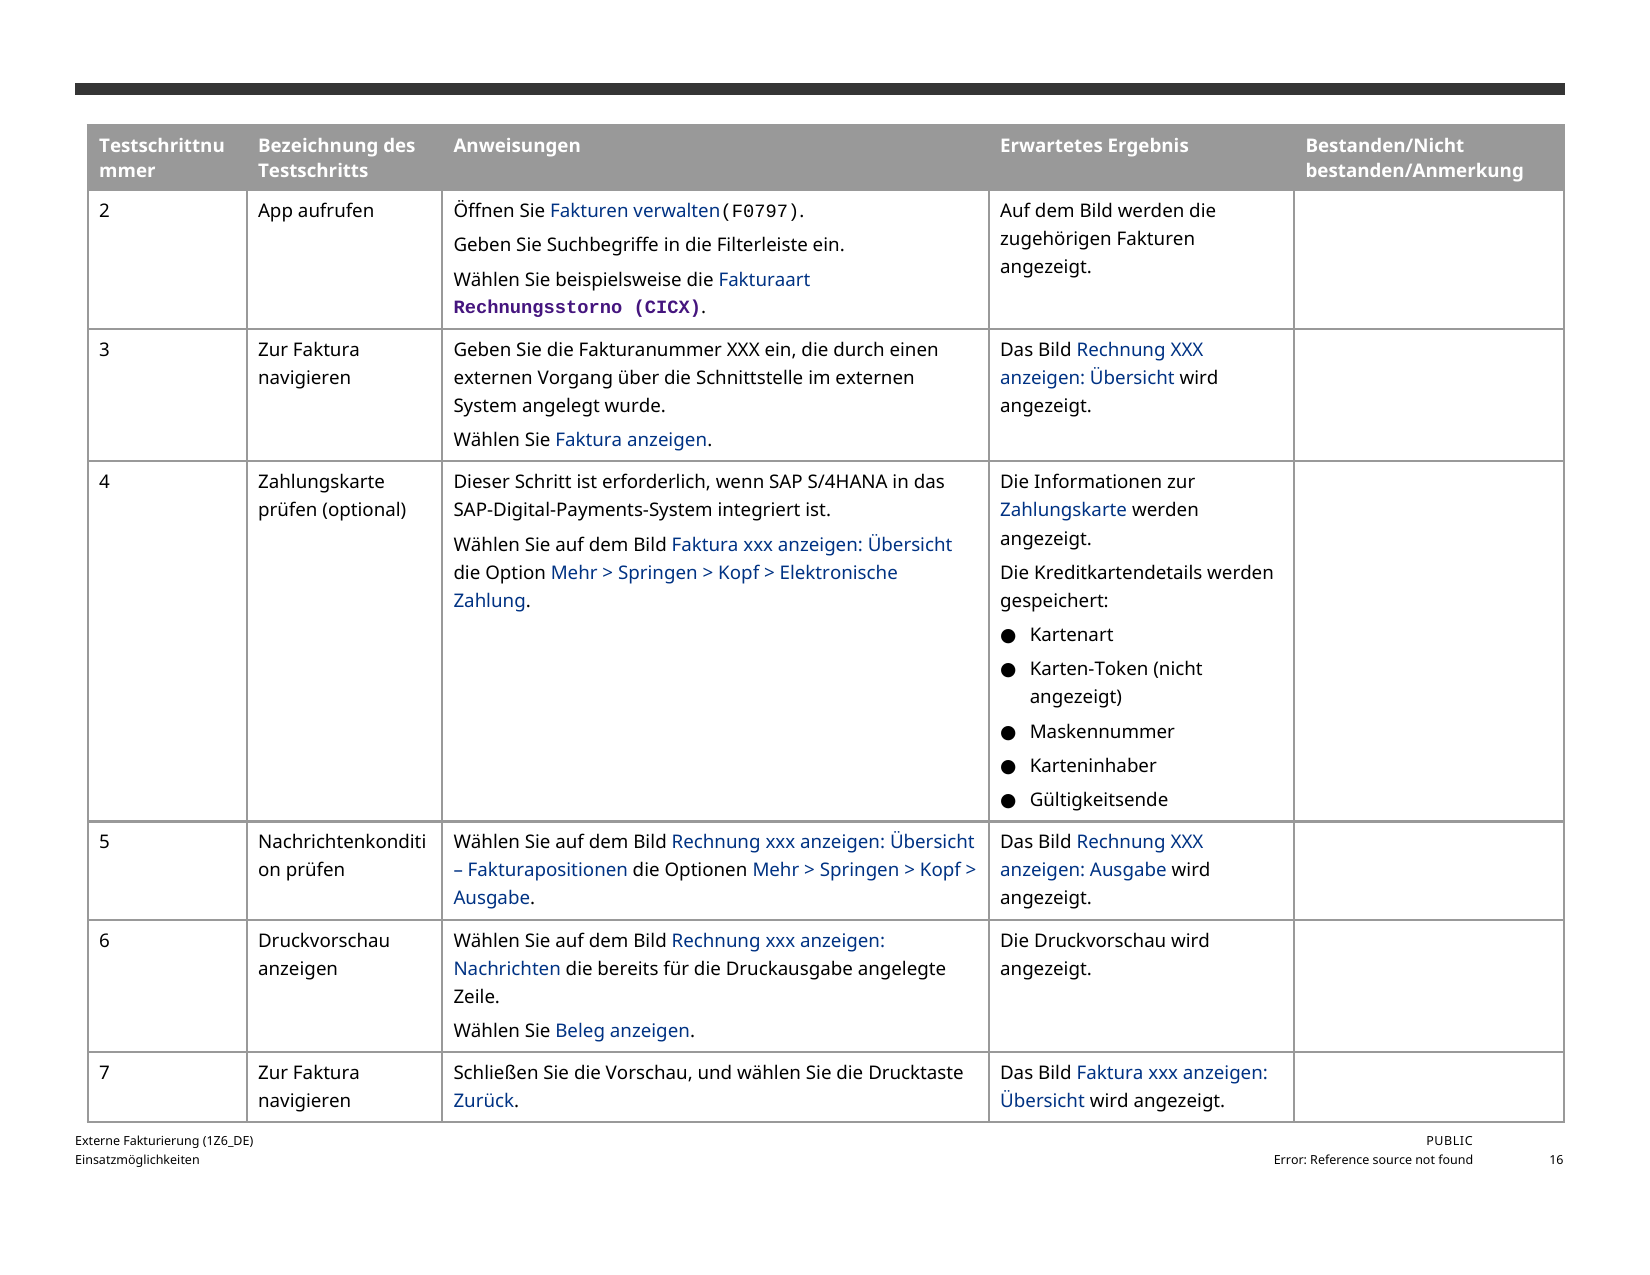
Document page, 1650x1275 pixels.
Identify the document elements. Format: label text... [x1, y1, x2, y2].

table_cell App aufrufen [248, 191, 441, 328]
table_cell [1295, 921, 1563, 1051]
table_cell Druckvorschau anzeigen [248, 921, 441, 1051]
table_cell 4 [89, 462, 246, 820]
table_cell [1295, 823, 1563, 918]
table_header Bestanden/Nicht bestanden/Anmerkung [1295, 126, 1563, 189]
table_cell [1295, 330, 1563, 460]
table_cell 5 [89, 823, 246, 918]
table_cell Schließen Sie die Vorschau, und wählen Sie die Drucktaste Zurück. [443, 1053, 988, 1121]
table_header Bezeichnung des Testschritts [248, 126, 441, 189]
table_cell 6 [89, 921, 246, 1051]
table_cell Die Druckvorschau wird angezeigt. [990, 921, 1293, 1051]
table_cell Wählen Sie auf dem Bild Rechnung xxx anzeigen: Übersicht – Fakturapositionen die Optionen Mehr > Springen > Kopf > Ausgabe. [443, 823, 988, 918]
table_cell Zur Faktura navigieren [248, 330, 441, 460]
table_cell Zahlungskarte prüfen (optional) [248, 462, 441, 820]
table_cell 2 [89, 191, 246, 328]
table_cell [1295, 191, 1563, 328]
table_cell Geben Sie die Fakturanummer XXX ein, die durch einen externen Vorgang über die Schnittstelle im externen System angelegt wurde. Wählen Sie Faktura anzeigen. [443, 330, 988, 460]
table_cell Auf dem Bild werden die zugehörigen Fakturen angezeigt. [990, 191, 1293, 328]
table_cell 7 [89, 1053, 246, 1121]
table_cell Nachrichtenkondition prüfen [248, 823, 441, 918]
table_cell Wählen Sie auf dem Bild Rechnung xxx anzeigen: Nachrichten die bereits für die Druckausgabe angelegte Zeile. Wählen Sie Beleg anzeigen. [443, 921, 988, 1051]
table_header Testschrittnummer [89, 126, 246, 189]
table_cell Zur Faktura navigieren [248, 1053, 441, 1121]
table_cell 3 [89, 330, 246, 460]
table_cell Die Informationen zur Zahlungskarte werden angezeigt. Die Kreditkartendetails werden gespeichert: Kartenart Karten-Token (nicht angezeigt) Maskennummer Karteninhaber Gültigkeitsende [990, 462, 1293, 820]
table_cell Das Bild Faktura xxx anzeigen: Übersicht wird angezeigt. [990, 1053, 1293, 1121]
table_cell Dieser Schritt ist erforderlich, wenn SAP S/4HANA in das SAP-Digital-Payments-System integriert ist. Wählen Sie auf dem Bild Faktura xxx anzeigen: Übersicht die Option Mehr > Springen > Kopf > Elektronische Zahlung. [443, 462, 988, 820]
table_cell Das Bild Rechnung XXX anzeigen: Übersicht wird angezeigt. [990, 330, 1293, 460]
table_cell Öffnen Sie Fakturen verwalten(F0797). Geben Sie Suchbegriffe in die Filterleiste ein. Wählen Sie beispielsweise die Fakturaart Rechnungsstorno (CICX). [443, 191, 988, 328]
table_cell Das Bild Rechnung XXX anzeigen: Ausgabe wird angezeigt. [990, 823, 1293, 918]
table_header Erwartetes Ergebnis [990, 126, 1293, 189]
table_header Anweisungen [443, 126, 988, 189]
table_cell [1295, 462, 1563, 820]
table_cell [1295, 1053, 1563, 1121]
